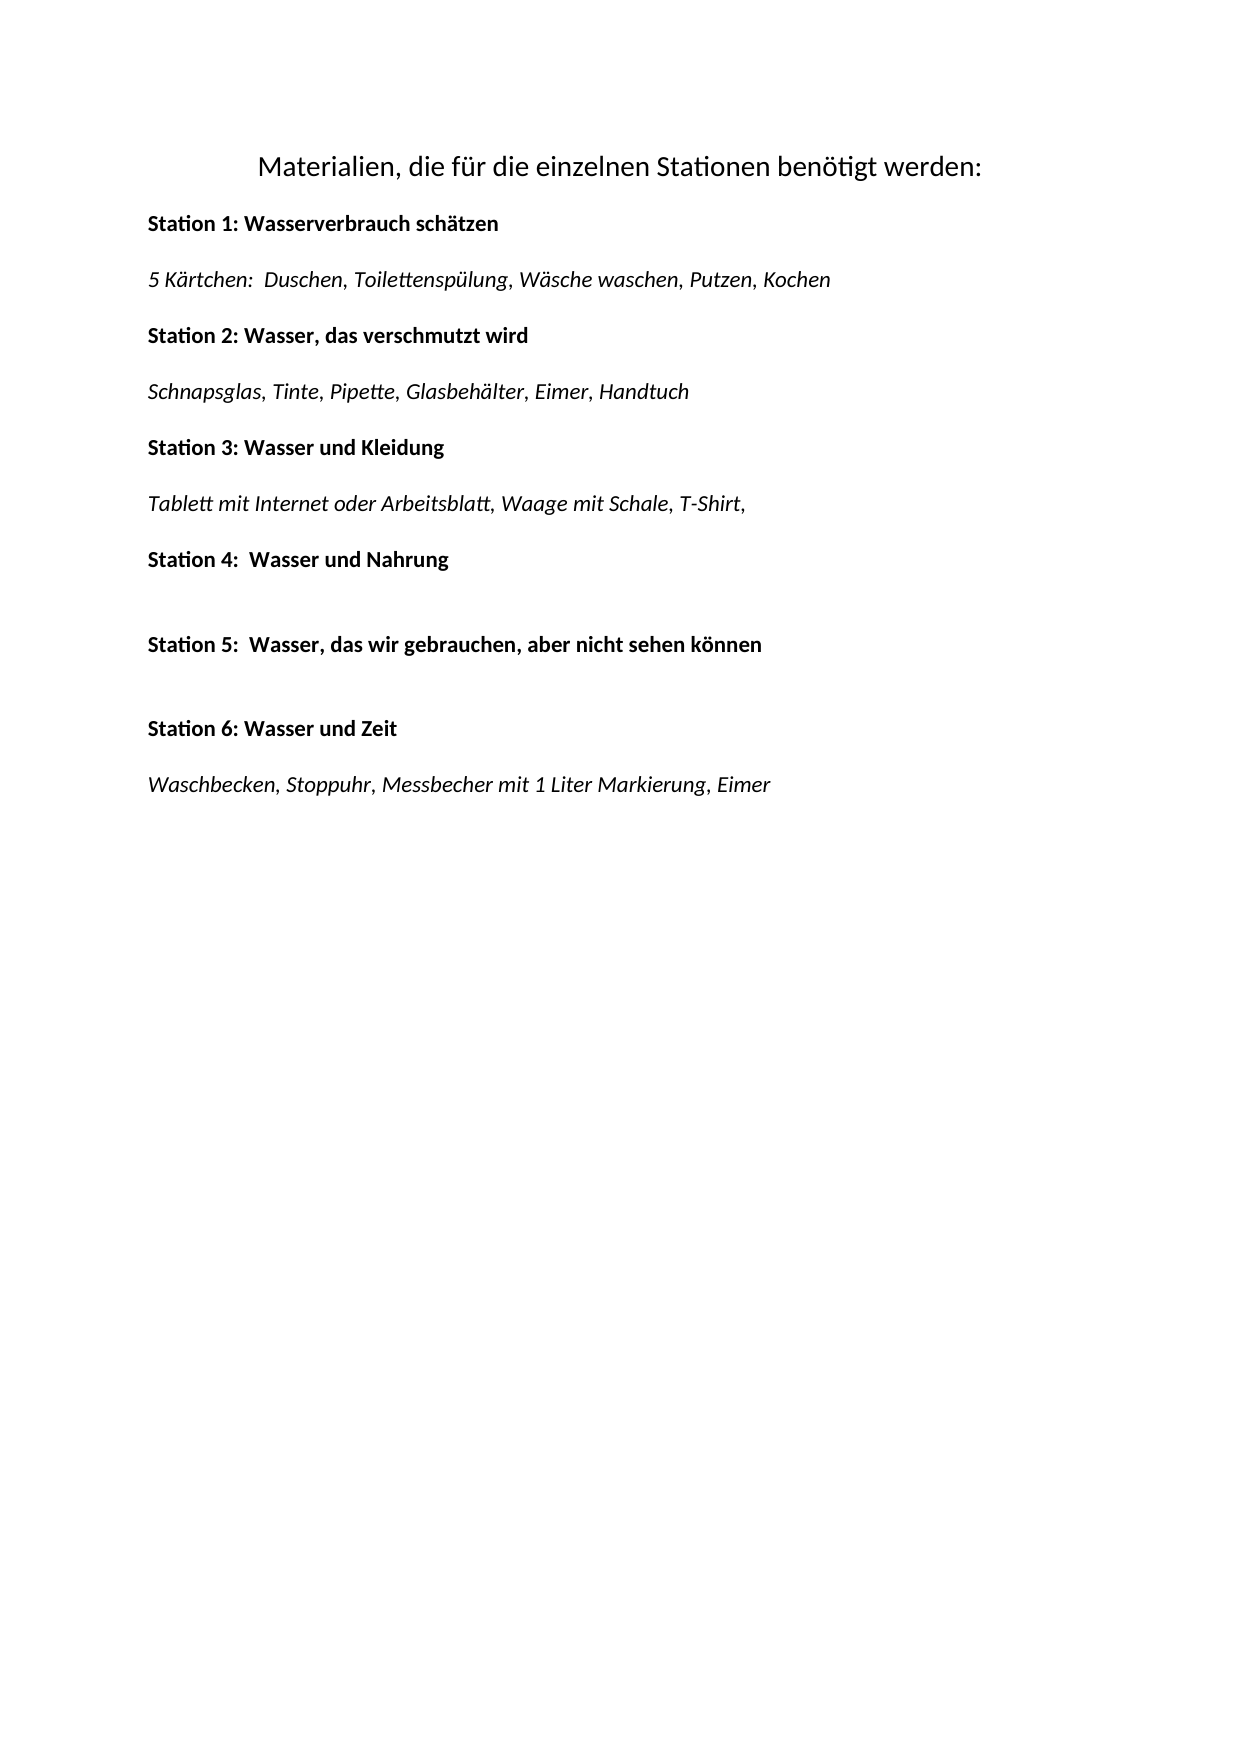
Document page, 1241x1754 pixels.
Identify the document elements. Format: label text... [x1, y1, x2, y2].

text Station 4: Wasser und Nahrung [148, 546, 1093, 574]
text Station 2: Wasser, das verschmutzt wird [148, 321, 1093, 349]
text Station 5: Wasser, das wir gebrauchen, aber nicht sehen können [148, 630, 1093, 658]
text Tablett mit Internet oder Arbeitsblatt, Waage mit Schale, T-Shirt, [148, 489, 1093, 518]
text Materialien, die für die einzelnen Stationen benötigt werden: [148, 148, 1093, 183]
text Station 1: Wasserverbrauch schätzen [148, 209, 1093, 237]
text Waschbecken, Stoppuhr, Messbecher mit 1 Liter Markierung, Eimer [148, 770, 1093, 798]
text Station 6: Wasser und Zeit [148, 714, 1093, 742]
text 5 Kärtchen: Duschen, Toilettenspülung, Wäsche waschen, Putzen, Kochen [148, 265, 1093, 293]
text Station 3: Wasser und Kleidung [148, 433, 1093, 462]
text Schnapsglas, Tinte, Pipette, Glasbehälter, Eimer, Handtuch [148, 377, 1093, 406]
